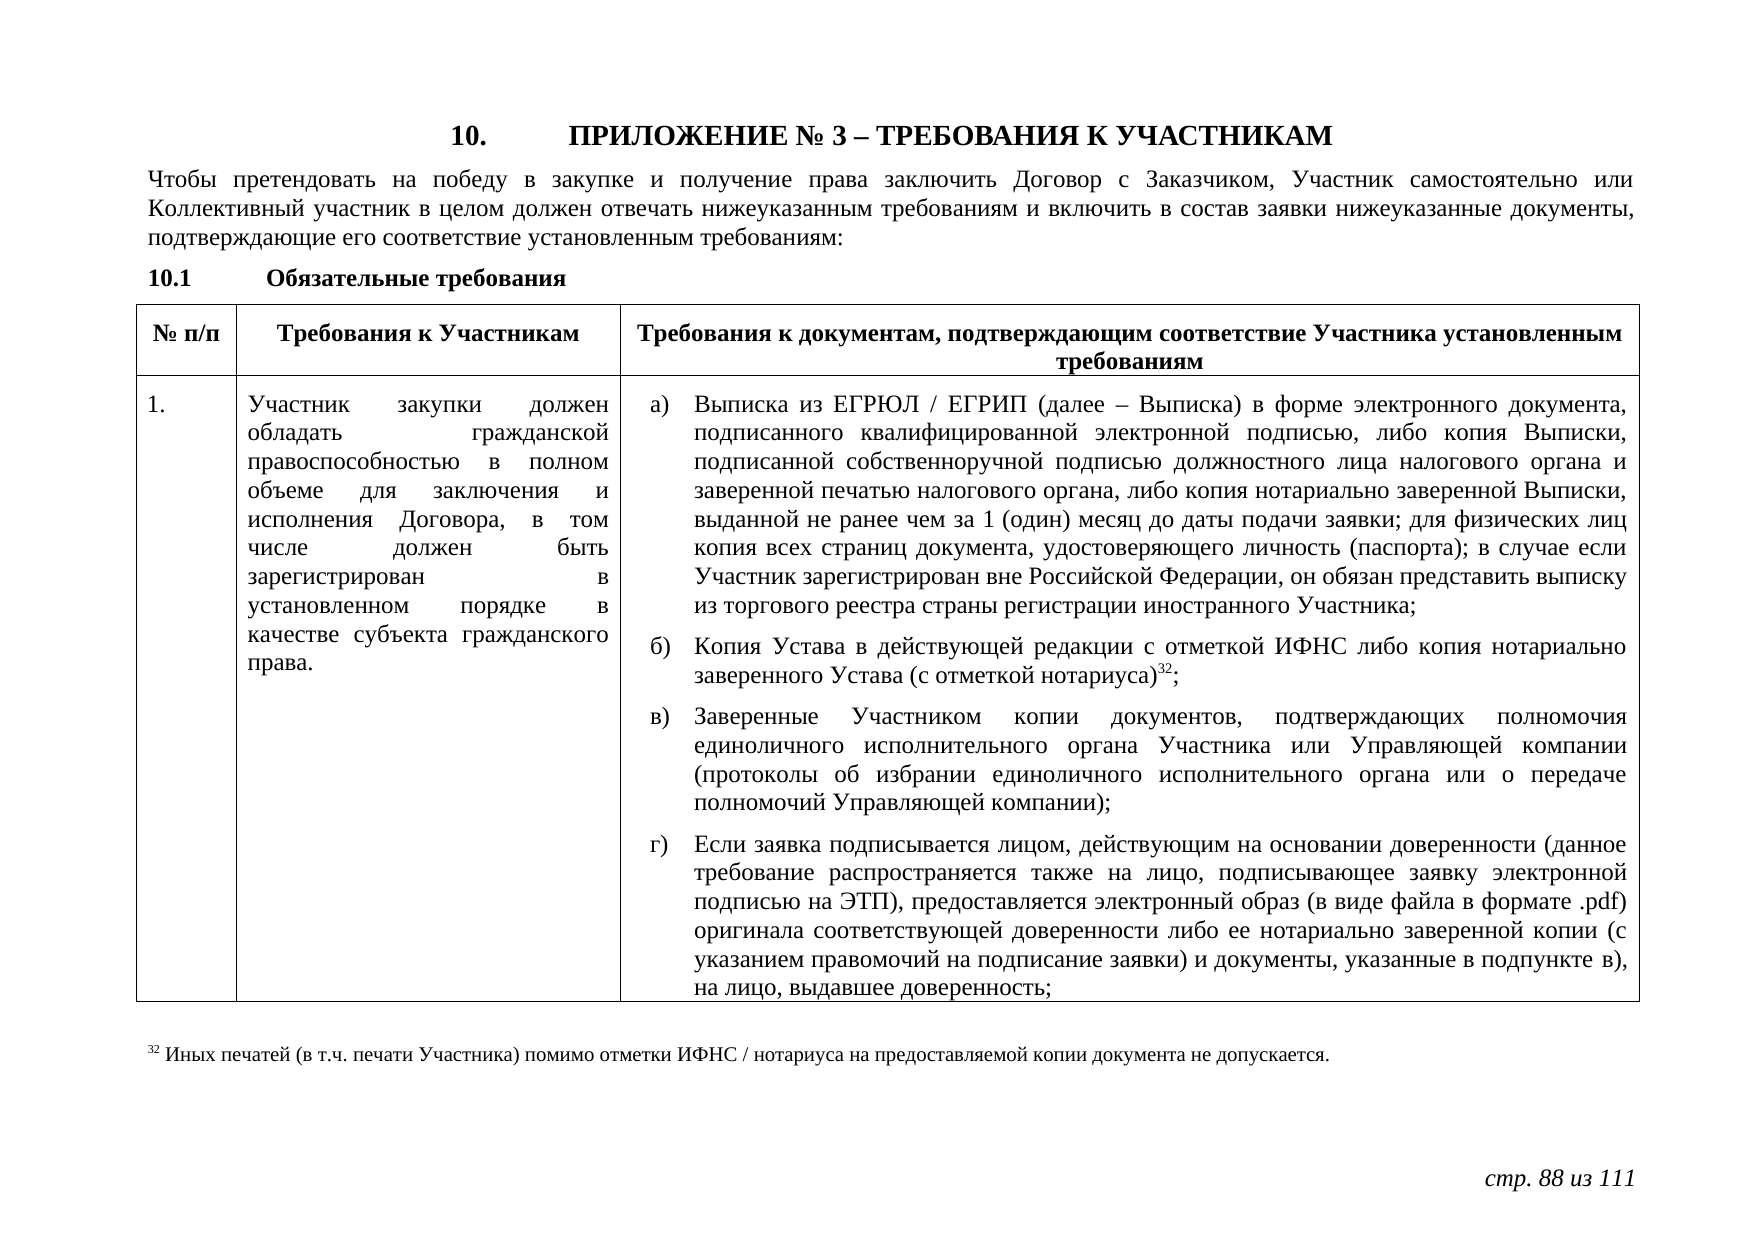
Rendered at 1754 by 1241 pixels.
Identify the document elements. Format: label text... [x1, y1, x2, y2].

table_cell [621, 376, 1639, 1001]
subtitle ПРИЛОЖЕНИЕ № 3 – ТРЕБОВАНИЯ К УЧАСТНИКАМ [148, 118, 1636, 152]
table_header № п/п [137, 305, 236, 375]
text Чтобы претендовать на победу в закупке и получение права заключить Договор с Заказчиком, Участник самостоятельно или Коллективный участник в целом должен отвечать нижеуказанным требованиям и включить в состав заявки нижеуказанные документы, подтверждающие его соответствие установленным требованиям: [148, 164, 1636, 250]
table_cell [237, 376, 620, 1001]
table_header Требования к документам, подтверждающим соответствие Участника установленным требованиям [621, 305, 1639, 375]
table_header Требования к Участникам [237, 305, 620, 375]
table_cell [137, 376, 236, 1001]
subtitle Обязательные требования [148, 263, 1636, 292]
